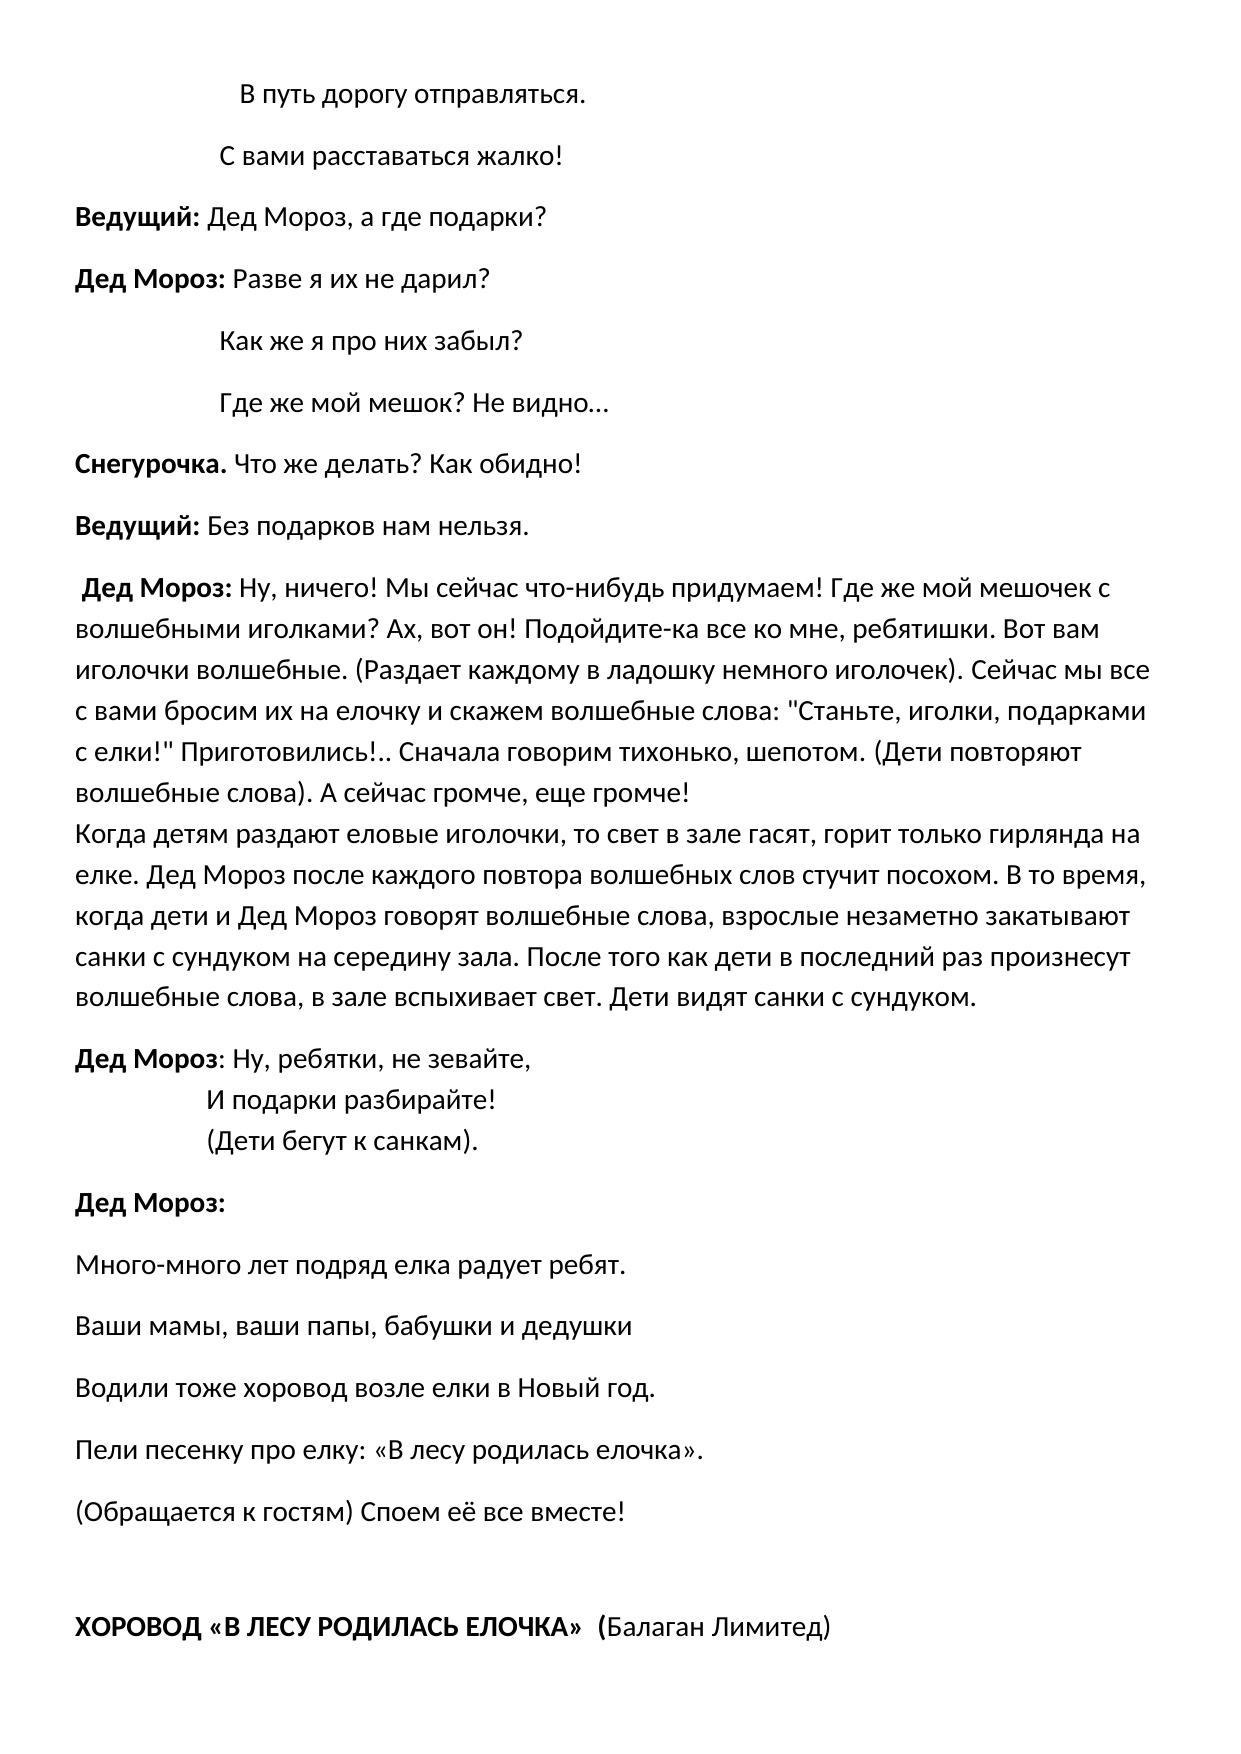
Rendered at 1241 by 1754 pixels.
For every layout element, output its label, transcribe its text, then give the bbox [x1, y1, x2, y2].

text С вами расставаться жалко! [75, 137, 1165, 172]
text Ведущий: Дед Мороз, а где подарки? [75, 198, 1165, 234]
text Много-много лет подряд елка радует ребят. [75, 1246, 1165, 1281]
text Дед Мороз: Разве я их не дарил? [75, 260, 1165, 296]
text Водили тоже хоровод возле елки в Новый год. [75, 1369, 1165, 1405]
text Снегурочка. Что же делать? Как обидно! [75, 446, 1165, 481]
text Как же я про них забыл? [75, 322, 1165, 358]
text Ваши мамы, ваши папы, бабушки и дедушки [75, 1307, 1165, 1343]
text (Обращается к гостям) Споем её все вместе! [75, 1493, 1165, 1528]
text Где же мой мешок? Не видно… [75, 384, 1165, 419]
text Дед Мороз: [75, 1184, 1165, 1219]
text ХОРОВОД «В ЛЕСУ РОДИЛАСЬ ЕЛОЧКА» (Балаган Лимитед) [75, 1608, 1165, 1643]
text Пели песенку про елку: «В лесу родилась елочка». [75, 1431, 1165, 1467]
text Ведущий: Без подарков нам нельзя. [75, 507, 1165, 543]
text Дед Мороз: Ну, ничего! Мы сейчас что-нибудь придумаем! Где же мой мешочек с волшебными иголками? Ах, вот он! Подойдите-ка все ко мне, ребятишки. Вот вам иголочки волшебные. (Раздает каждому в ладошку немного иголочек). Сейчас мы все с вами бросим их на елочку и скажем волшебные слова: "Станьте, иголки, подарками с елки!" Приготовились!.. Сначала говорим тихонько, шепотом. (Дети повторяют волшебные слова). А сейчас громче, еще громче! Когда детям раздают еловые иголочки, то свет в зале гасят, горит только гирлянда на елке. Дед Мороз после каждого повтора волшебных слов стучит посохом. В то время, когда дети и Дед Мороз говорят волшебные слова, взрослые незаметно закатывают санки с сундуком на середину зала. После того как дети в последний раз произнесут волшебные слова, в зале вспыхивает свет. Дети видят санки с сундуком. [75, 569, 1165, 1014]
text В путь дорогу отправляться. [75, 75, 1165, 111]
text Дед Мороз: Ну, ребятки, не зевайте, И подарки разбирайте! (Дети бегут к санкам). [75, 1040, 1165, 1158]
